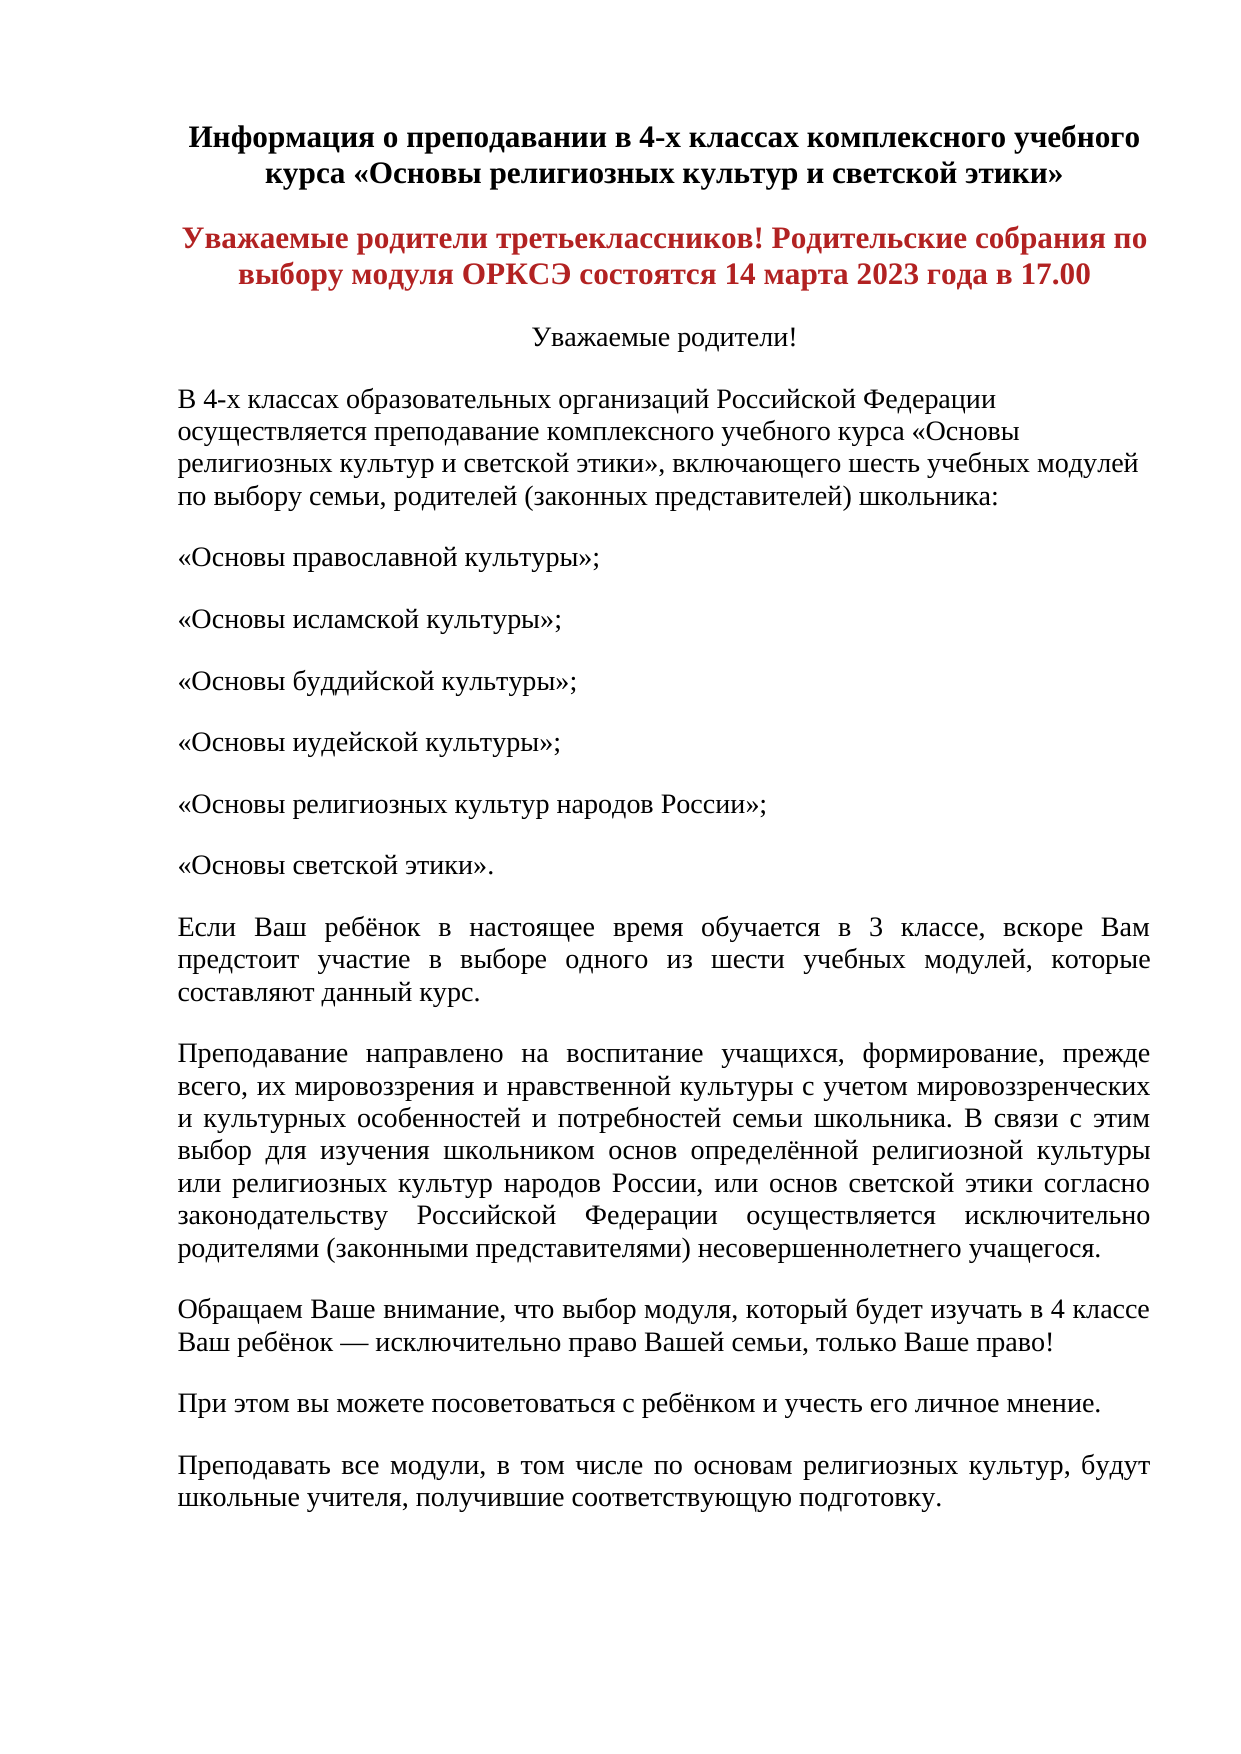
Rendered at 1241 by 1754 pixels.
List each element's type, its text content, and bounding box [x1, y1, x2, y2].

text Уважаемые родители третьеклассников! Родительские собрания по выбору модуля ОРКСЭ состоятся 14 марта 2023 года в 17.00 [177, 219, 1152, 291]
text «Основы православной культуры»; [177, 541, 1152, 573]
text «Основы буддийской культуры»; [177, 664, 1152, 696]
text В 4-х классах образовательных организаций Российской Федерации осуществляется преподавание комплексного учебного курса «Основы религиозных культур и светской этики», включающего шесть учебных модулей по выбору семьи, родителей (законных представителей) школьника: [177, 382, 1152, 511]
text При этом вы можете посоветоваться с ребёнком и учесть его личное мнение. [177, 1386, 1152, 1418]
text «Основы иудейской культуры»; [177, 725, 1152, 758]
text Преподавание направлено на воспитание учащихся, формирование, прежде всего, их мировоззрения и нравственной культуры с учетом мировоззренческих и культурных особенностей и потребностей семьи школьника. В связи с этим выбор для изучения школьником основ определённой религиозной культуры или религиозных культур народов России, или основ светской этики согласно законодательству Российской Федерации осуществляется исключительно родителями (законными представителями) несовершеннолетнего учащегося. [177, 1036, 1152, 1263]
text Информация о преподавании в 4-х классах комплексного учебного курса «Основы религиозных культур и светской этики» [177, 118, 1152, 190]
text «Основы светской этики». [177, 848, 1152, 881]
text Обращаем Ваше внимание, что выбор модуля, который будет изучать в 4 классе Ваш ребёнок — исключительно право Вашей семьи, только Ваше право! [177, 1292, 1152, 1357]
text «Основы исламской культуры»; [177, 602, 1152, 634]
text Уважаемые родители! [177, 320, 1152, 353]
text Преподавать все модули, в том числе по основам религиозных культур, будут школьные учителя, получившие соответствующую подготовку. [177, 1448, 1152, 1512]
text Если Ваш ребёнок в настоящее время обучается в 3 классе, вскоре Вам предстоит участие в выборе одного из шести учебных модулей, которые составляют данный курс. [177, 910, 1152, 1007]
text «Основы религиозных культур народов России»; [177, 787, 1152, 819]
